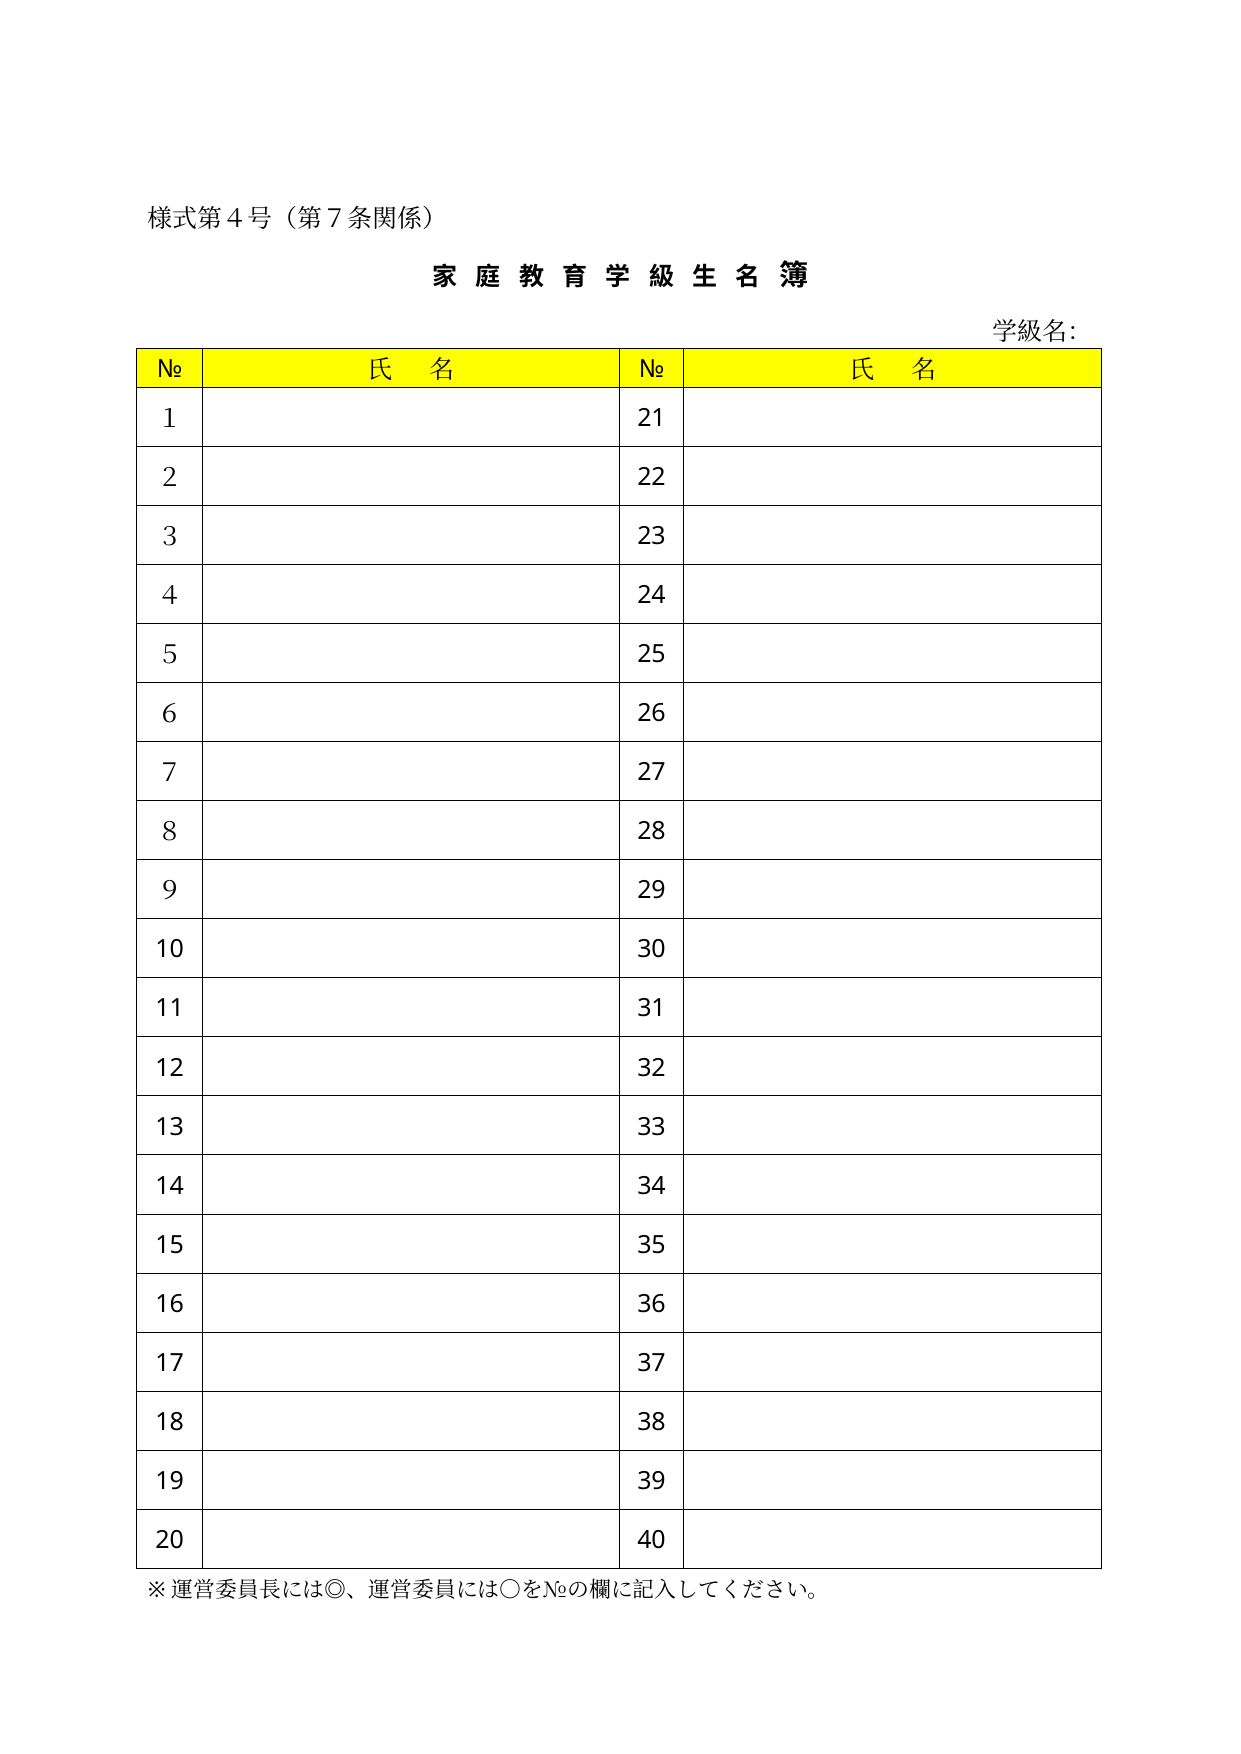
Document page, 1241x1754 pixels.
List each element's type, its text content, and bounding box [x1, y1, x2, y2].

table_cell [684, 742, 1101, 800]
table_cell [684, 1510, 1101, 1568]
table_cell 39 [620, 1451, 683, 1509]
table_cell [684, 506, 1101, 564]
table_cell [203, 860, 619, 918]
table_cell [684, 683, 1101, 741]
table_cell 38 [620, 1392, 683, 1450]
table_cell [684, 1333, 1101, 1391]
table_cell ３ [137, 506, 202, 564]
table_cell ６ [137, 683, 202, 741]
table_cell 28 [620, 801, 683, 859]
table_cell 22 [620, 447, 683, 505]
table_cell [203, 683, 619, 741]
table_cell 40 [620, 1510, 683, 1568]
table_cell [203, 388, 619, 446]
table_header № [137, 349, 202, 387]
table_cell 17 [137, 1333, 202, 1391]
table_cell [203, 1037, 619, 1095]
table_cell 25 [620, 624, 683, 682]
table_cell 19 [137, 1451, 202, 1509]
table_cell ２ [137, 447, 202, 505]
table_cell 11 [137, 978, 202, 1036]
table_cell 15 [137, 1215, 202, 1272]
table_cell 16 [137, 1274, 202, 1332]
table_cell [684, 978, 1101, 1036]
table_cell [684, 1037, 1101, 1095]
text 家庭教育学級生名簿 [148, 236, 1092, 311]
text 学級名： [148, 311, 1092, 348]
table_cell [684, 919, 1101, 977]
table_cell 18 [137, 1392, 202, 1450]
table_cell ９ [137, 860, 202, 918]
table_cell [684, 1215, 1101, 1272]
table_cell [684, 1392, 1101, 1450]
text ※ 運営委員長には◎、運営委員には○を№の欄に記入してください。 [148, 1569, 1092, 1606]
table_cell 27 [620, 742, 683, 800]
table_cell [203, 742, 619, 800]
table_cell [684, 447, 1101, 505]
table_cell [684, 565, 1101, 623]
table_cell [203, 919, 619, 977]
table_cell [203, 1392, 619, 1450]
table_cell [203, 447, 619, 505]
table_cell 24 [620, 565, 683, 623]
table_cell 29 [620, 860, 683, 918]
table_cell ８ [137, 801, 202, 859]
table_cell [203, 1451, 619, 1509]
table_cell 21 [620, 388, 683, 446]
table_cell [203, 1333, 619, 1391]
table_cell 35 [620, 1215, 683, 1272]
table_cell 32 [620, 1037, 683, 1095]
table_cell 14 [137, 1155, 202, 1213]
table_cell ７ [137, 742, 202, 800]
table_cell [684, 801, 1101, 859]
table_cell [684, 624, 1101, 682]
text 様式第４号（第７条関係） [148, 198, 1092, 236]
table_cell [203, 1096, 619, 1154]
table_cell 26 [620, 683, 683, 741]
table_cell [203, 1215, 619, 1272]
table_cell [684, 1155, 1101, 1213]
table_header 氏名 [684, 349, 1101, 387]
table_cell [203, 1274, 619, 1332]
table_cell 37 [620, 1333, 683, 1391]
table_cell [203, 565, 619, 623]
table_cell 34 [620, 1155, 683, 1213]
table_cell [203, 1155, 619, 1213]
table_cell [684, 1451, 1101, 1509]
table_cell [203, 624, 619, 682]
table_cell 20 [137, 1510, 202, 1568]
table_cell [684, 1274, 1101, 1332]
table_cell 31 [620, 978, 683, 1036]
table_cell １ [137, 388, 202, 446]
table_cell 23 [620, 506, 683, 564]
table_cell 30 [620, 919, 683, 977]
table_cell 10 [137, 919, 202, 977]
table_cell [203, 801, 619, 859]
table_cell 36 [620, 1274, 683, 1332]
table_header 氏名 [203, 349, 619, 387]
table_cell [203, 1510, 619, 1568]
table_cell 13 [137, 1096, 202, 1154]
table_cell [684, 860, 1101, 918]
table_cell ５ [137, 624, 202, 682]
table_header № [620, 349, 683, 387]
table_cell 33 [620, 1096, 683, 1154]
table_cell [684, 388, 1101, 446]
table_cell [684, 1096, 1101, 1154]
table_cell [203, 506, 619, 564]
table_cell ４ [137, 565, 202, 623]
table_cell [203, 978, 619, 1036]
table_cell 12 [137, 1037, 202, 1095]
